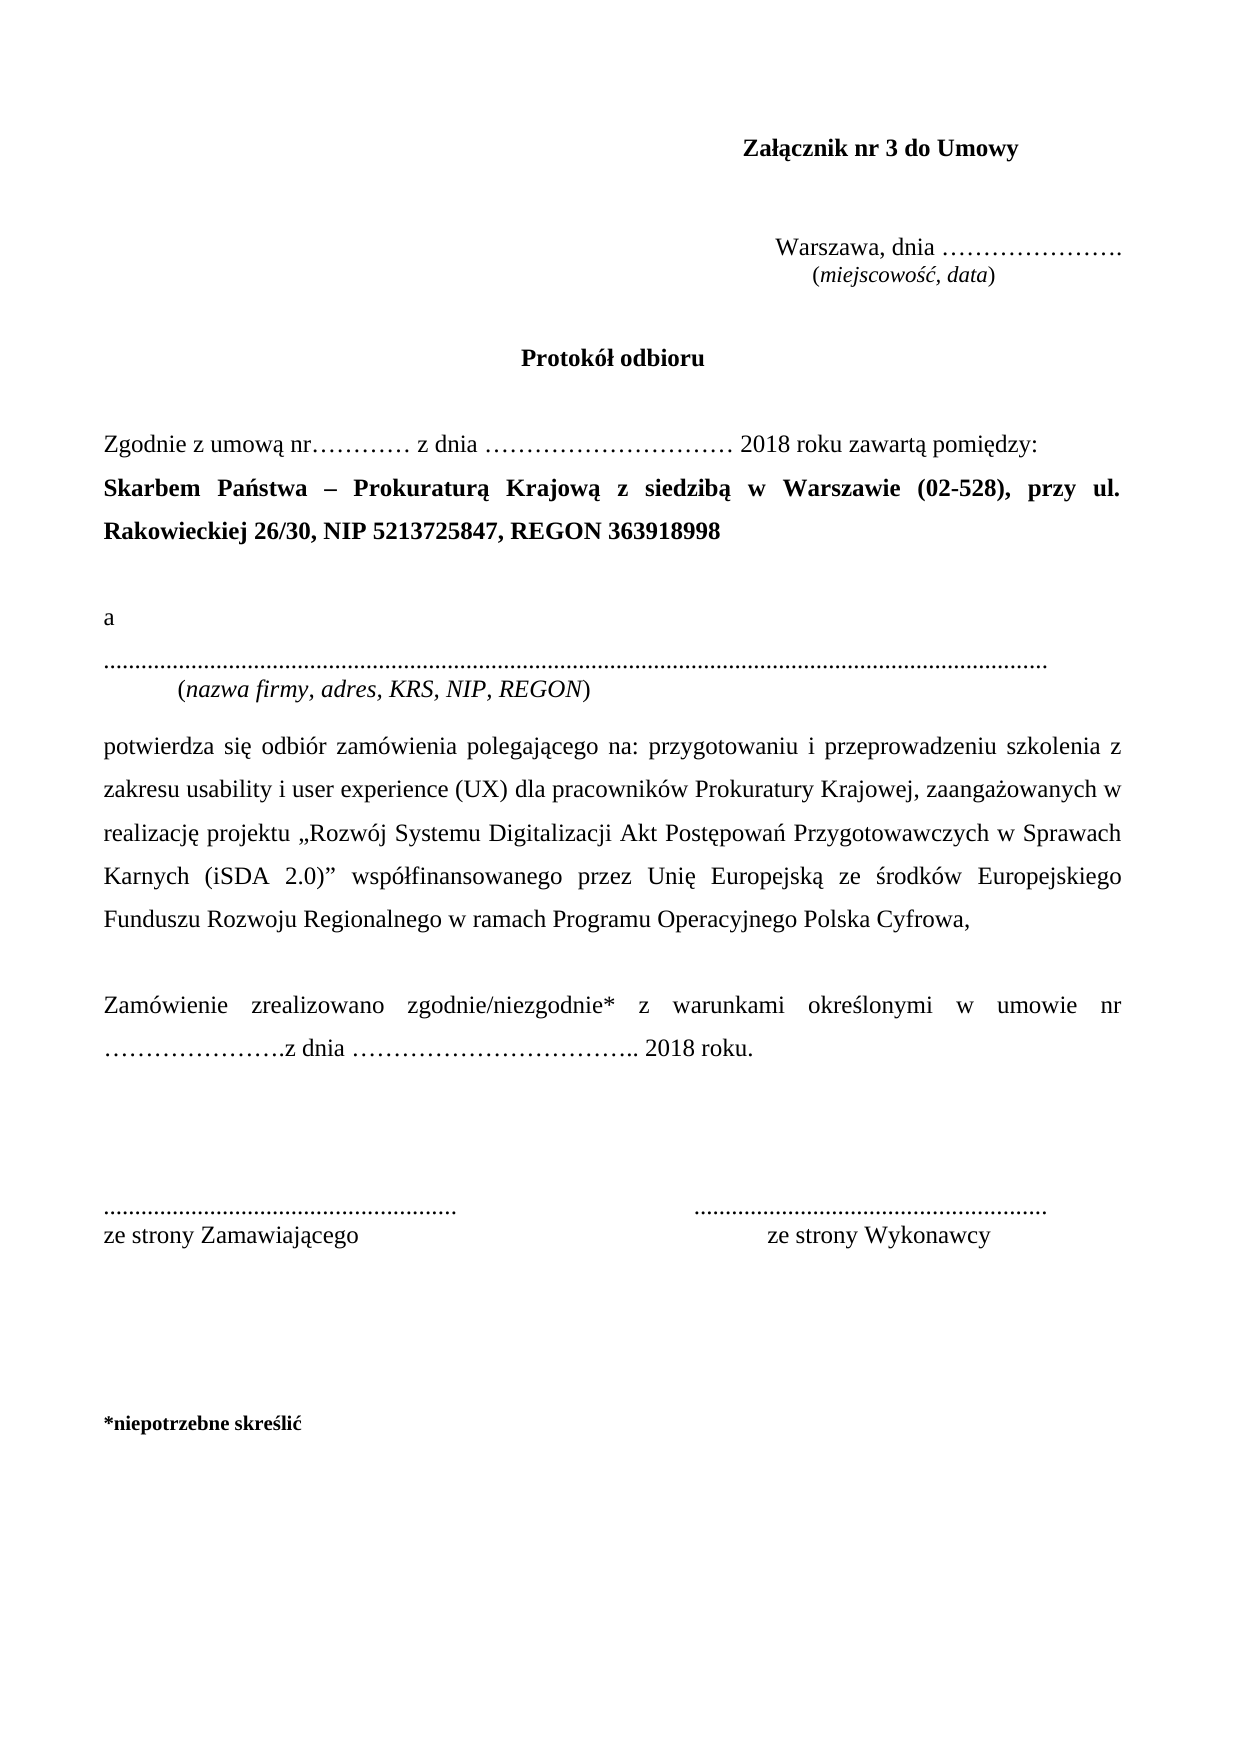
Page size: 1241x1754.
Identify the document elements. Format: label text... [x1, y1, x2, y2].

text ze strony Zamawiającego ze strony Wykonawcy [103, 1220, 1122, 1249]
text Zgodnie z umową nr………… z dnia ………………………… 2018 roku zawartą pomiędzy: [103, 429, 1122, 458]
text (miejscowość, data) [103, 261, 1122, 287]
text (nazwa firmy, adres, KRS, NIP, REGON) [103, 674, 1122, 703]
text *niepotrzebne skreślić [103, 1411, 1122, 1435]
text Zamówienie zrealizowano zgodnie/niezgodnie* z warunkami określonymi w umowie nr ………………….z dnia …………………………….. 2018 roku. [103, 990, 1122, 1062]
text Skarbem Państwa – Prokuraturą Krajową z siedzibą w Warszawie (02-528), przy ul. Rakowieckiej 26/30, NIP 5213725847, REGON 363918998 [103, 473, 1122, 544]
list potwierdza się odbiór zamówienia polegającego na: przygotowaniu i przeprowadzeniu szkolenia z zakresu usability i user experience (UX) dla pracowników Prokuratury Krajowej, zaangażowanych w realizację projektu „Rozwój Systemu Digitalizacji Akt Postępowań Przygotowawczych w Sprawach Karnych (iSDA 2.0)” współfinansowanego przez Unię Europejską ze środków Europejskiego Funduszu Rozwoju Regionalnego w ramach Programu Operacyjnego Polska Cyfrowa, [103, 731, 1122, 933]
text a [103, 602, 1122, 631]
text Załącznik nr 3 do Umowy [103, 133, 1019, 162]
text Protokół odbioru [103, 343, 1122, 372]
text Warszawa, dnia …………………. [767, 232, 1122, 261]
